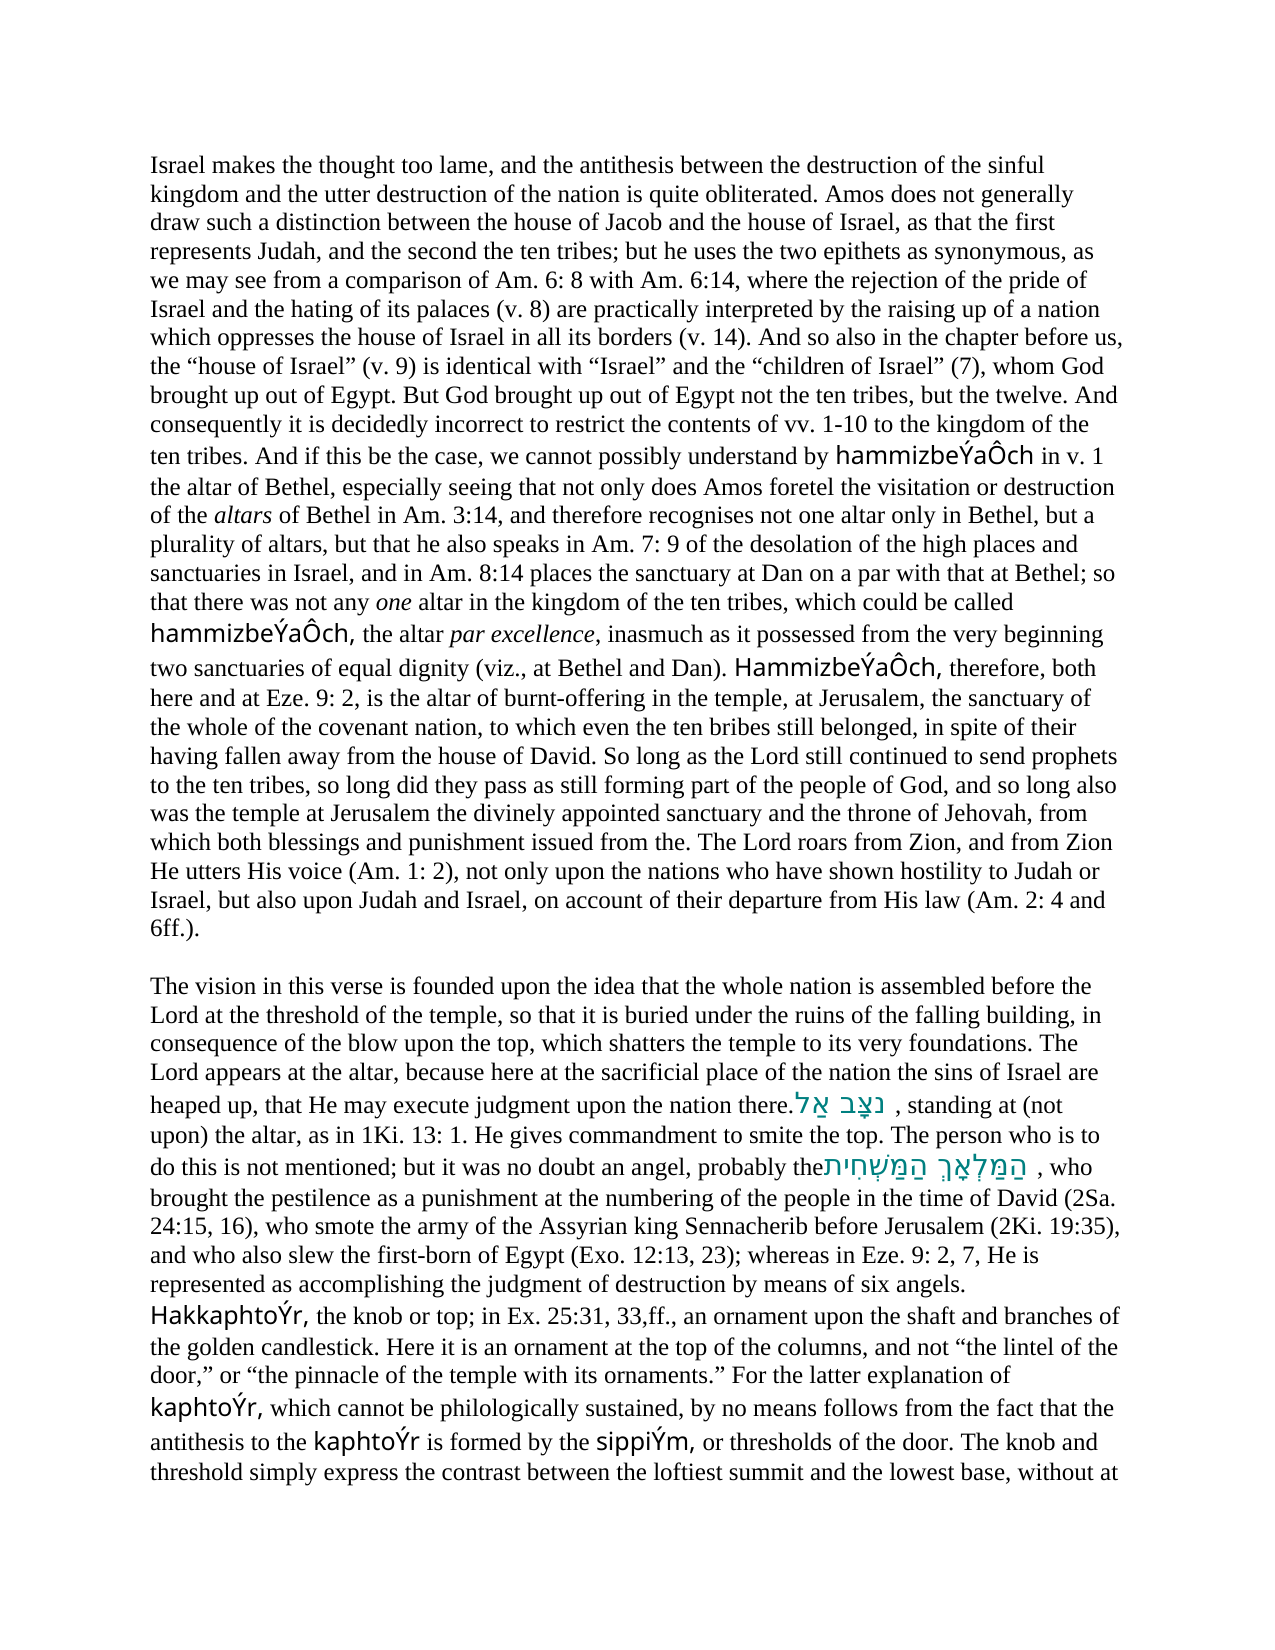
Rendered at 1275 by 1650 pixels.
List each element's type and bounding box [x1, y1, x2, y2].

text [150, 150, 1125, 942]
text [150, 971, 1125, 1486]
